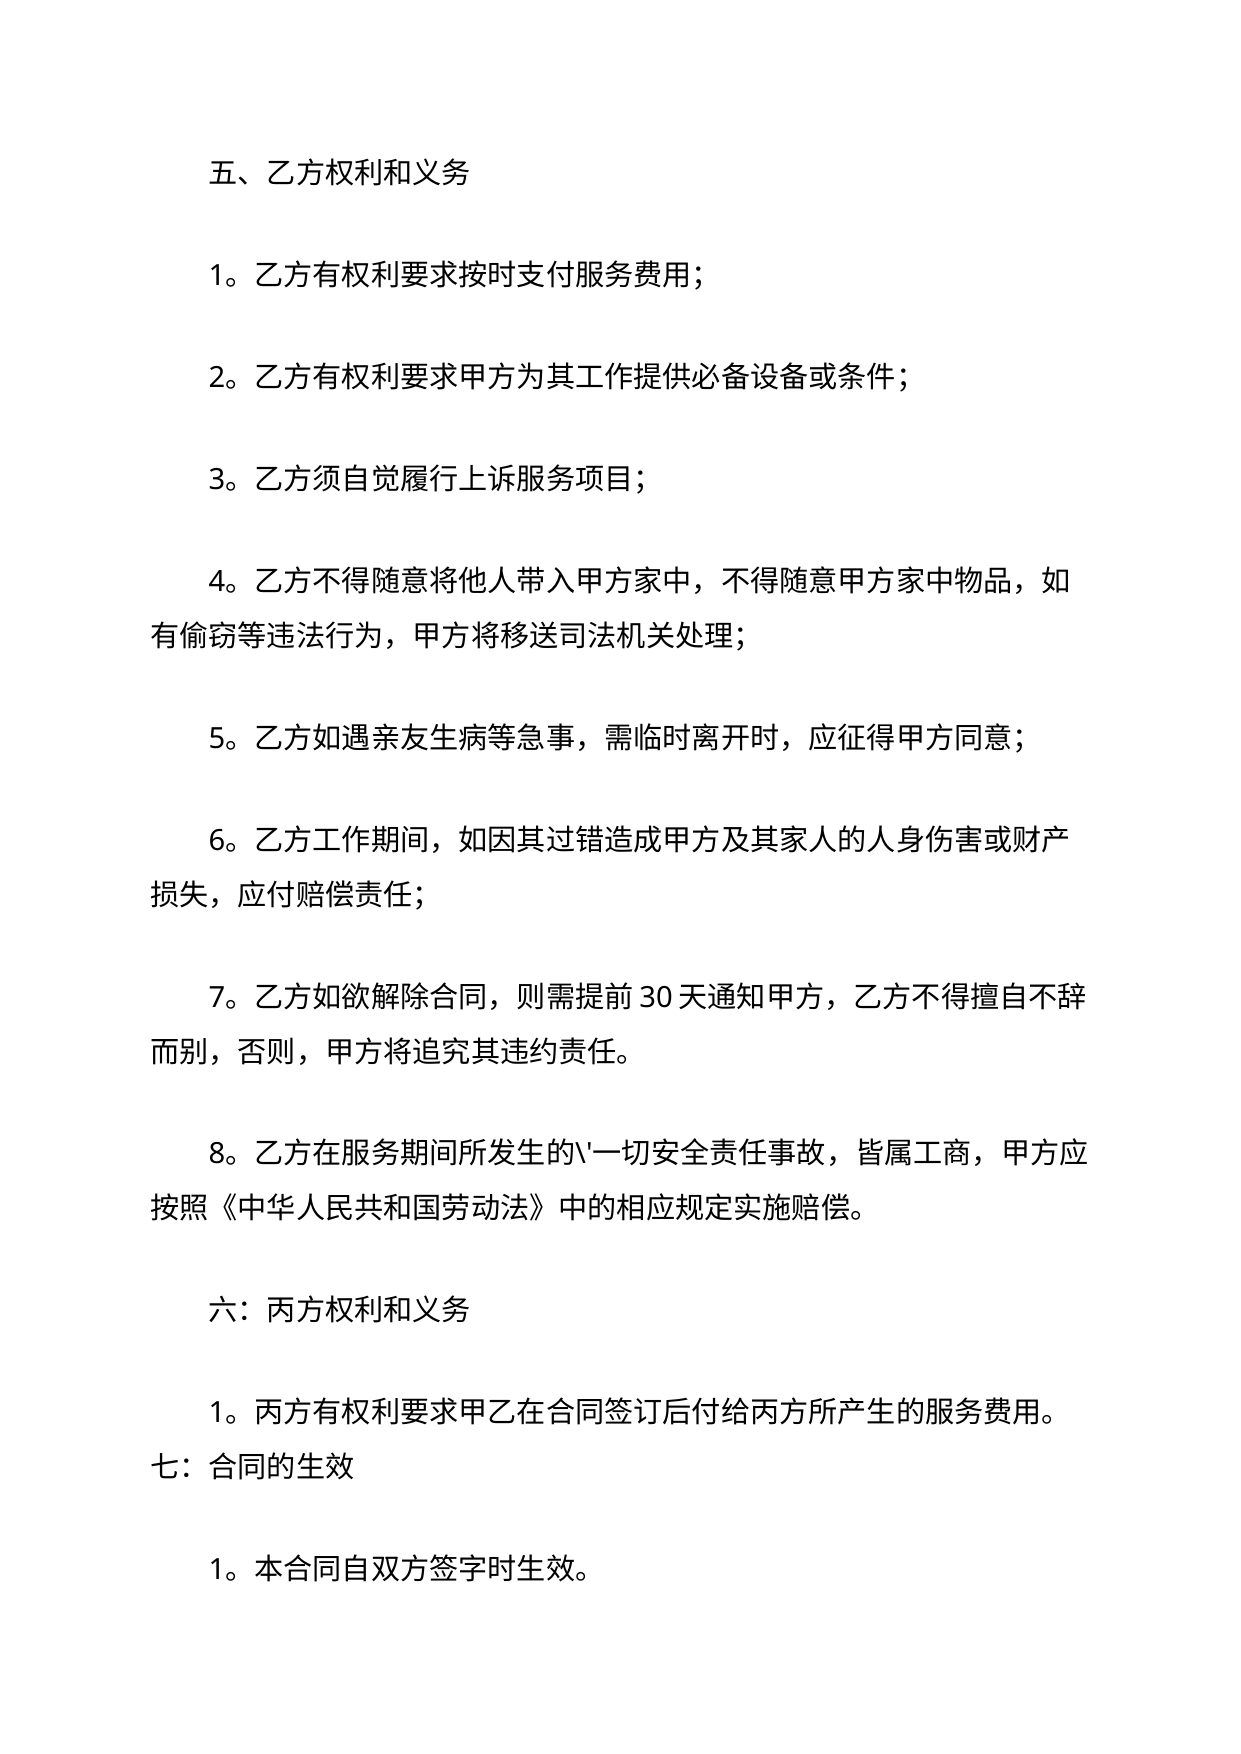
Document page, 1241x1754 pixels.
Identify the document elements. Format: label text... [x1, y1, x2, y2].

text 五、乙方权利和义务 [150, 150, 1090, 192]
text 5。乙方如遇亲友生病等急事，需临时离开时，应征得甲方同意； [150, 714, 1090, 757]
text 8。乙方在服务期间所发生的\'一切安全责任事故，皆属工商，甲方应按照《中华人民共和国劳动法》中的相应规定实施赔偿。 [150, 1130, 1090, 1227]
text 6。乙方工作期间，如因其过错造成甲方及其家人的人身伤害或财产损失，应付赔偿责任； [150, 816, 1090, 914]
text 7。乙方如欲解除合同，则需提前30天通知甲方，乙方不得擅自不辞而别，否则，甲方将追究其违约责任。 [150, 973, 1090, 1071]
text 4。乙方不得随意将他人带入甲方家中，不得随意甲方家中物品，如有偷窃等违法行为，甲方将移送司法机关处理； [150, 558, 1090, 655]
text 1。本合同自双方签字时生效。 [150, 1545, 1090, 1588]
text 六：丙方权利和义务 [150, 1287, 1090, 1329]
text 2。乙方有权利要求甲方为其工作提供必备设备或条件； [150, 354, 1090, 396]
text 1。乙方有权利要求按时支付服务费用； [150, 252, 1090, 294]
text 3。乙方须自觉履行上诉服务项目； [150, 456, 1090, 498]
text 1。丙方有权利要求甲乙在合同签订后付给丙方所产生的服务费用。七：合同的生效 [150, 1388, 1090, 1486]
